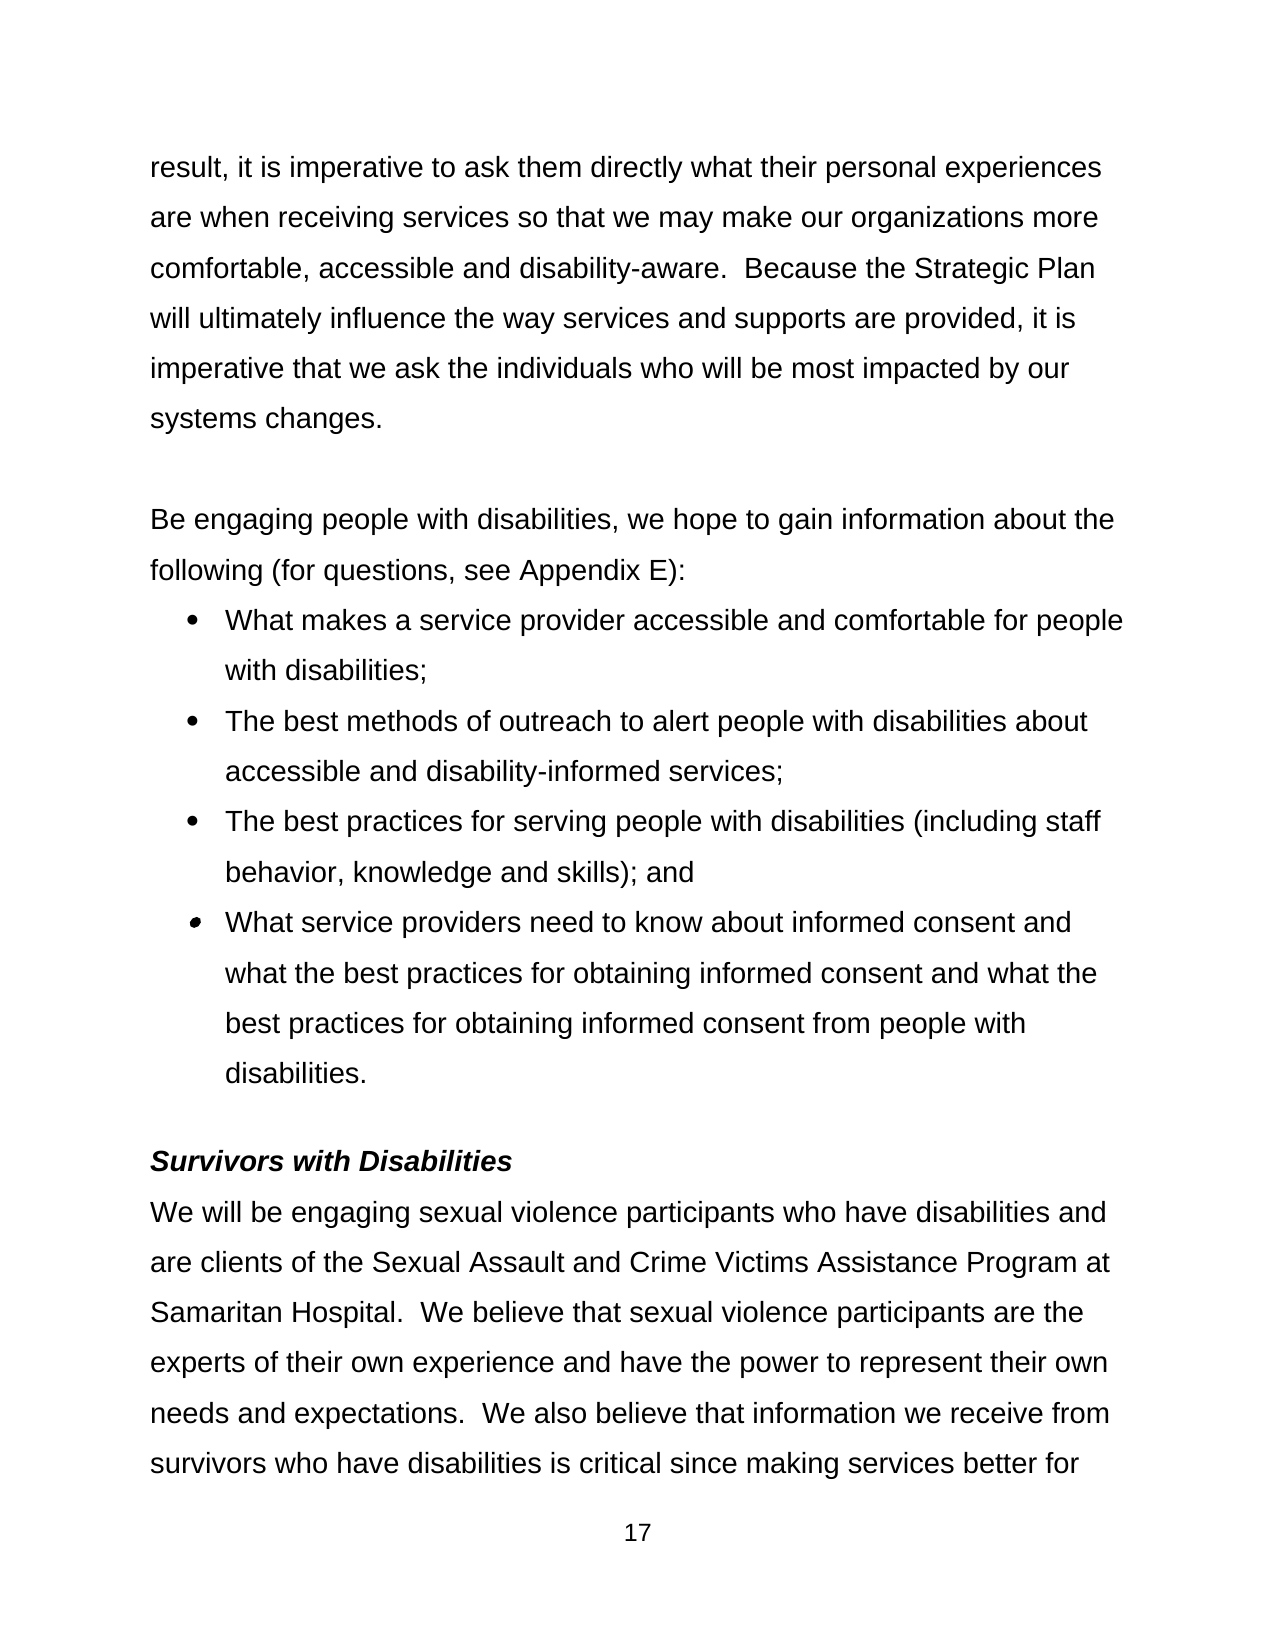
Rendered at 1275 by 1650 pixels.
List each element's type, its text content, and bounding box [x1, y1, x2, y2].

text Be engaging people with disabilities, we hope to gain information about the following (for questions, see Appendix E): [150, 502, 1125, 586]
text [150, 150, 1125, 435]
text Survivors with Disabilities [150, 1144, 1125, 1178]
list What service providers need to know about informed consent and what the best practices for obtaining informed consent and what the best practices for obtaining informed consent from people with disabilities. [187, 905, 1125, 1090]
list The best methods of outreach to alert people with disabilities about accessible and disability-informed services; [187, 704, 1125, 788]
list The best practices for serving people with disabilities (including staff behavior, knowledge and skills); and [187, 804, 1125, 888]
list What makes a service provider accessible and comfortable for people with disabilities; [187, 603, 1125, 687]
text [150, 1194, 1125, 1480]
